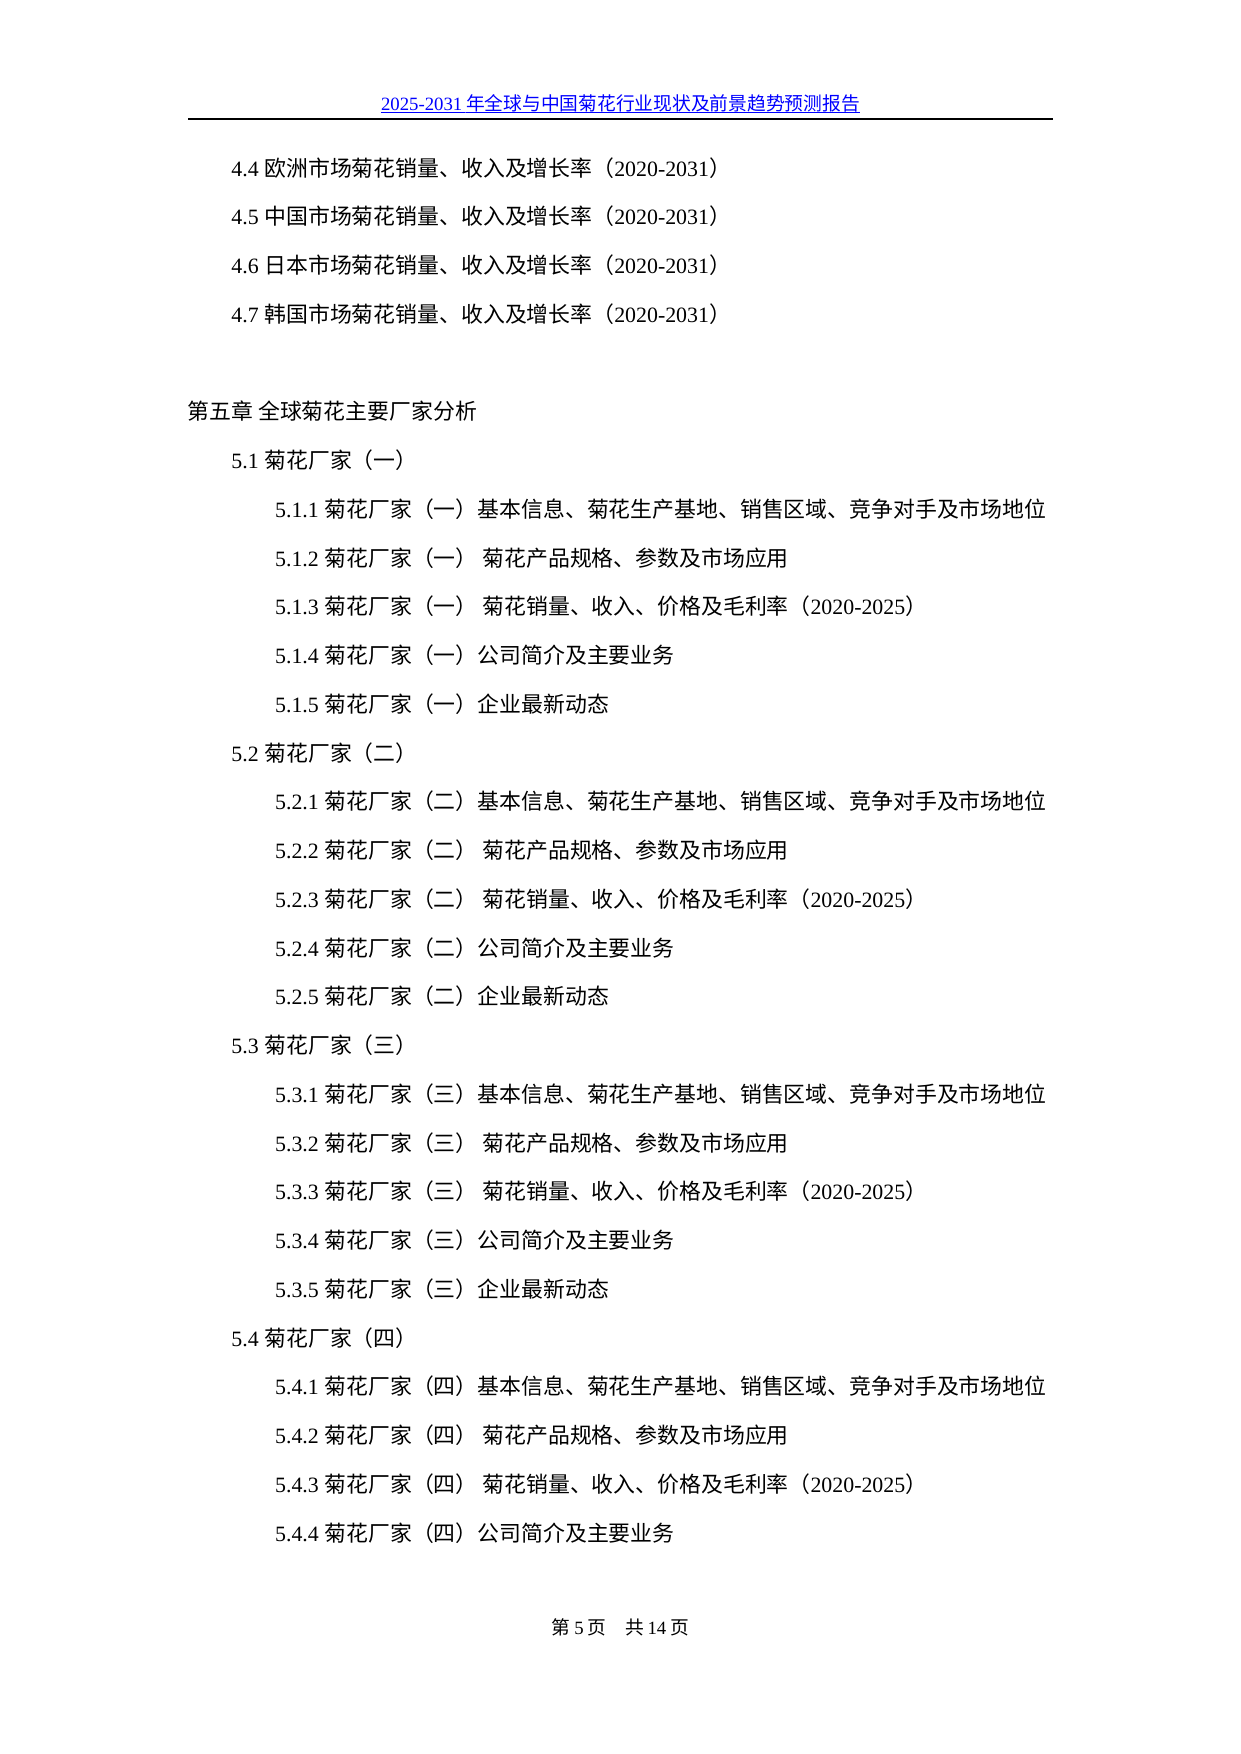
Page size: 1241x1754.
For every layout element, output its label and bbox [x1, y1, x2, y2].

text [187, 150, 1053, 1548]
